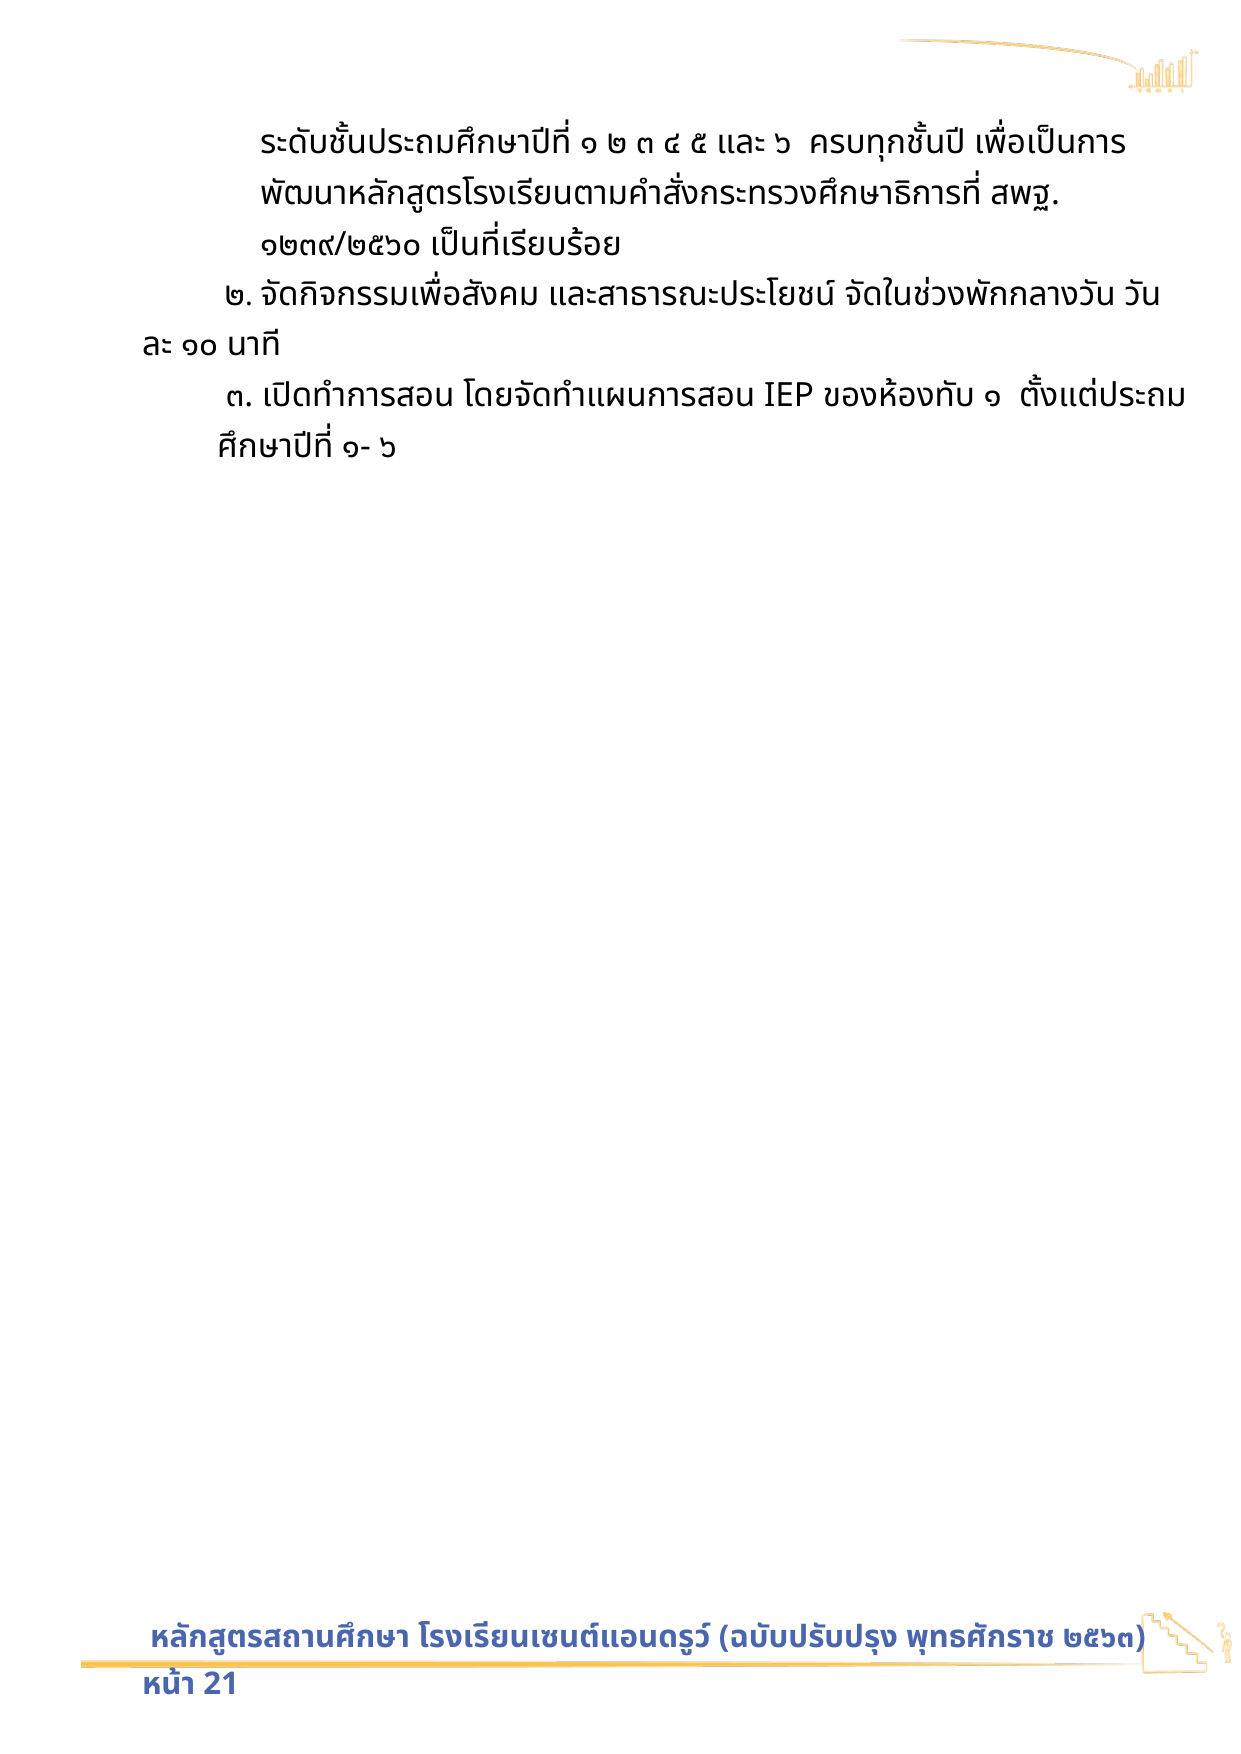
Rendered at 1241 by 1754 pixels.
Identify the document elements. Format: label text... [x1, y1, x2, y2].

text ๒. จัดกิจกรรมเพื่อสังคม และสาธารณะประโยชน์ จัดในช่วงพักกลางวัน วันละ ๑๐ นาที [142, 270, 1166, 371]
picture [0, 0, 1241, 144]
text ๓. เปิดทำการสอน โดยจัดทำแผนการสอน IEP ของห้องทับ ๑ ตั้งแต่ประถมศึกษาปีที่ ๑- ๖ [217, 371, 1219, 472]
text ระดับชั้นประถมศึกษาปีที่ ๑ ๒ ๓ ๔ ๕ และ ๖ ครบทุกชั้นปี เพื่อเป็นการพัฒนาหลักสูตรโรงเรียนตามคำสั่งกระทรวงศึกษาธิการที่ สพฐ. ๑๒๓๙/๒๕๖๐ เป็นที่เรียบร้อย [260, 118, 1161, 270]
picture [81, 1522, 1241, 1729]
